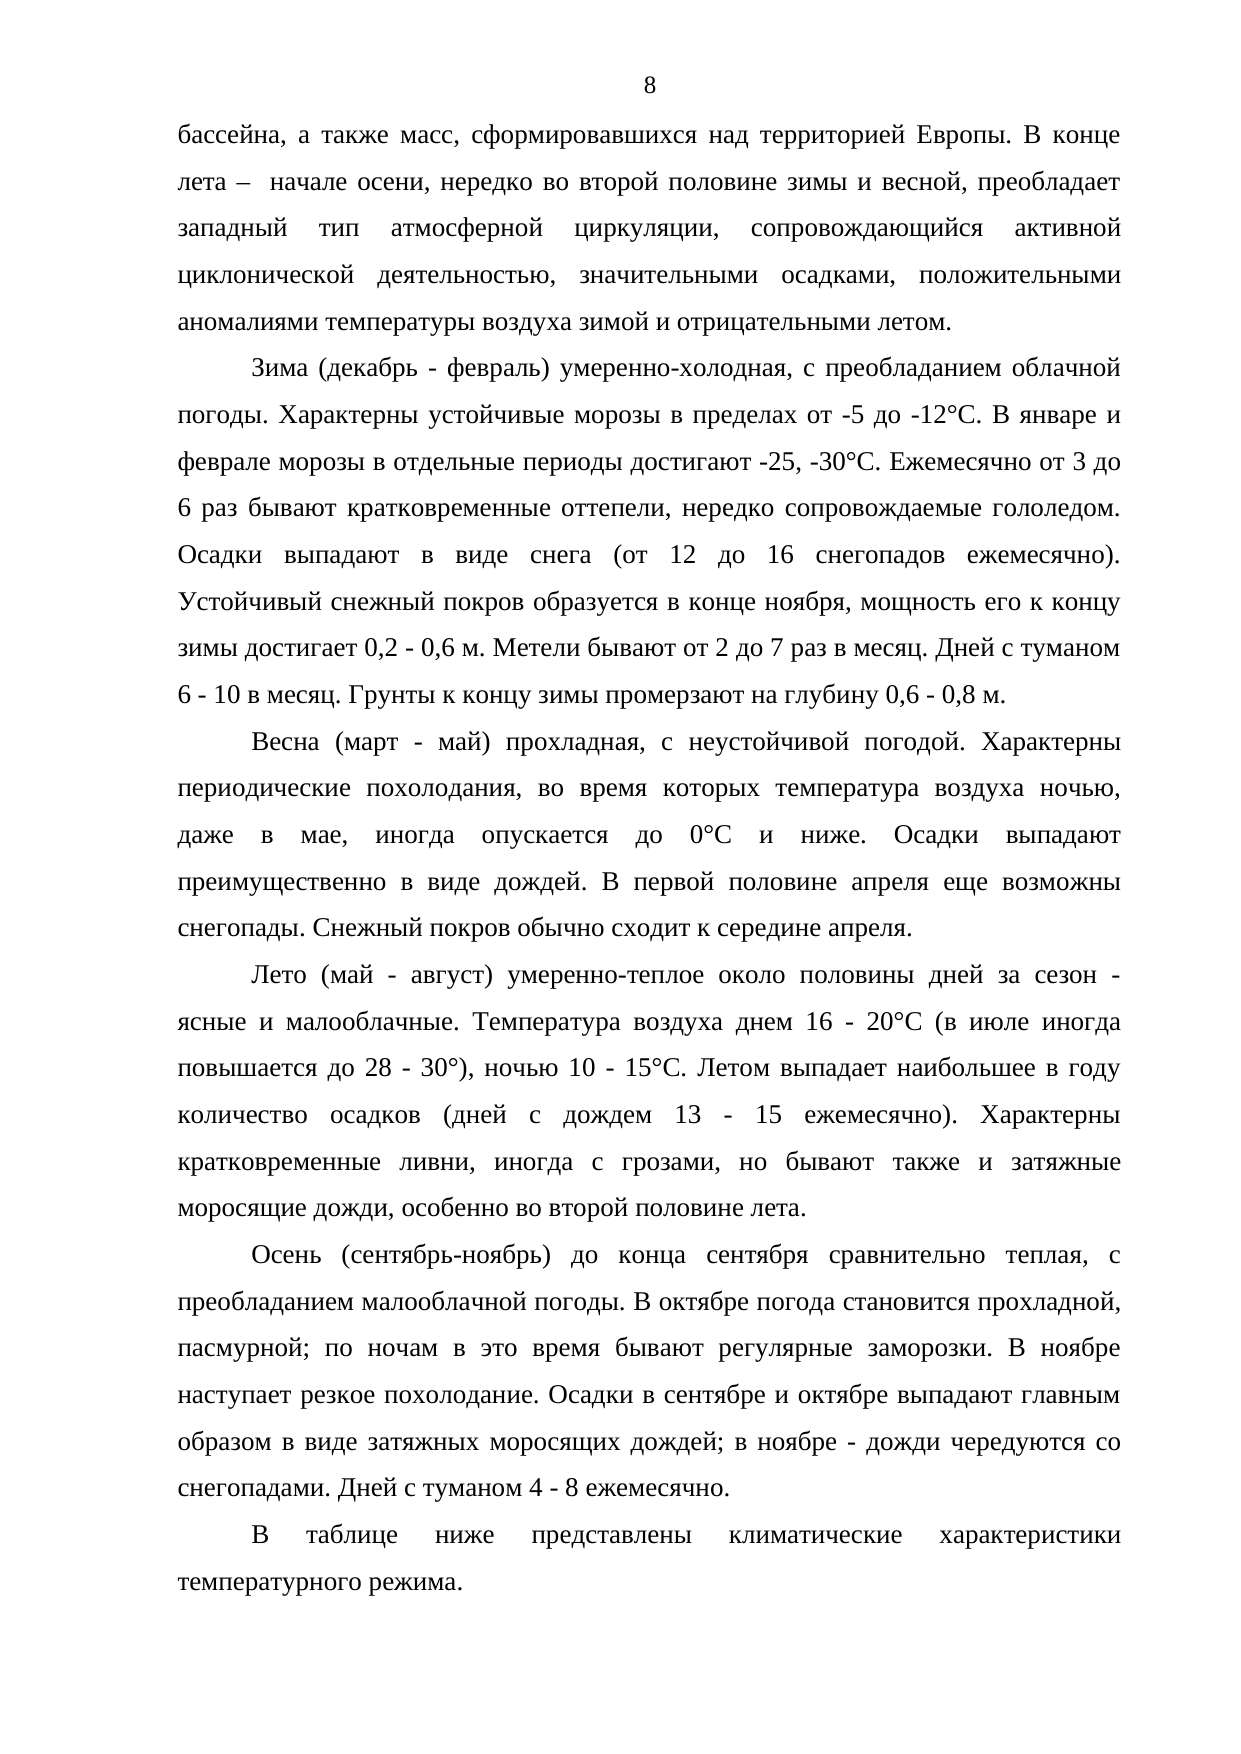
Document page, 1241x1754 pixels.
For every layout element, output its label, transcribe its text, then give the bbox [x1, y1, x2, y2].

text В таблице ниже представлены климатические характеристики температурного режима. [177, 1518, 1122, 1596]
text Зима (декабрь - февраль) умеренно-холодная, с преобладанием облачной погоды. Характерны устойчивые морозы в пределах от -5 до -12°С. В январе и феврале морозы в отдельные периоды достигают -25, -30°С. Ежемесячно от 3 до 6 раз бывают кратковременные оттепели, нередко сопровождаемые гололедом. Осадки выпадают в виде снега (от 12 до 16 снегопадов ежемесячно). Устойчивый снежный покров образуется в конце ноября, мощность его к концу зимы достигает 0,2 - 0,6 м. Метели бывают от 2 до 7 раз в месяц. Дней с туманом 6 - 10 в месяц. Грунты к концу зимы промерзают на глубину 0,6 - 0,8 м. [177, 351, 1122, 709]
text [177, 118, 1122, 336]
text Весна (март - май) прохладная, с неустойчивой погодой. Характерны периодические похолодания, во время которых температура воздуха ночью, даже в мае, иногда опускается до 0°С и ниже. Осадки выпадают преимущественно в виде дождей. В первой половине апреля еще возможны снегопады. Снежный покров обычно сходит к середине апреля. [177, 725, 1122, 943]
text Лето (май - август) умеренно-теплое около половины дней за сезон - ясные и малооблачные. Температура воздуха днем 16 - 20°С (в июле иногда повышается до 28 - 30°), ночью 10 - 15°С. Летом выпадает наибольшее в году количество осадков (дней с дождем 13 - 15 ежемесячно). Характерны кратковременные ливни, иногда с грозами, но бывают также и затяжные моросящие дожди, особенно во второй половине лета. [177, 958, 1122, 1223]
text Осень (сентябрь-ноябрь) до конца сентября сравнительно теплая, с преобладанием малооблачной погоды. В октябре погода становится прохладной, пасмурной; по ночам в это время бывают регулярные заморозки. В ноябре наступает резкое похолодание. Осадки в сентябре и октябре выпадают главным образом в виде затяжных моросящих дождей; в ноябре - дожди чередуются со снегопадами. Дней с туманом 4 - 8 ежемесячно. [177, 1238, 1122, 1503]
